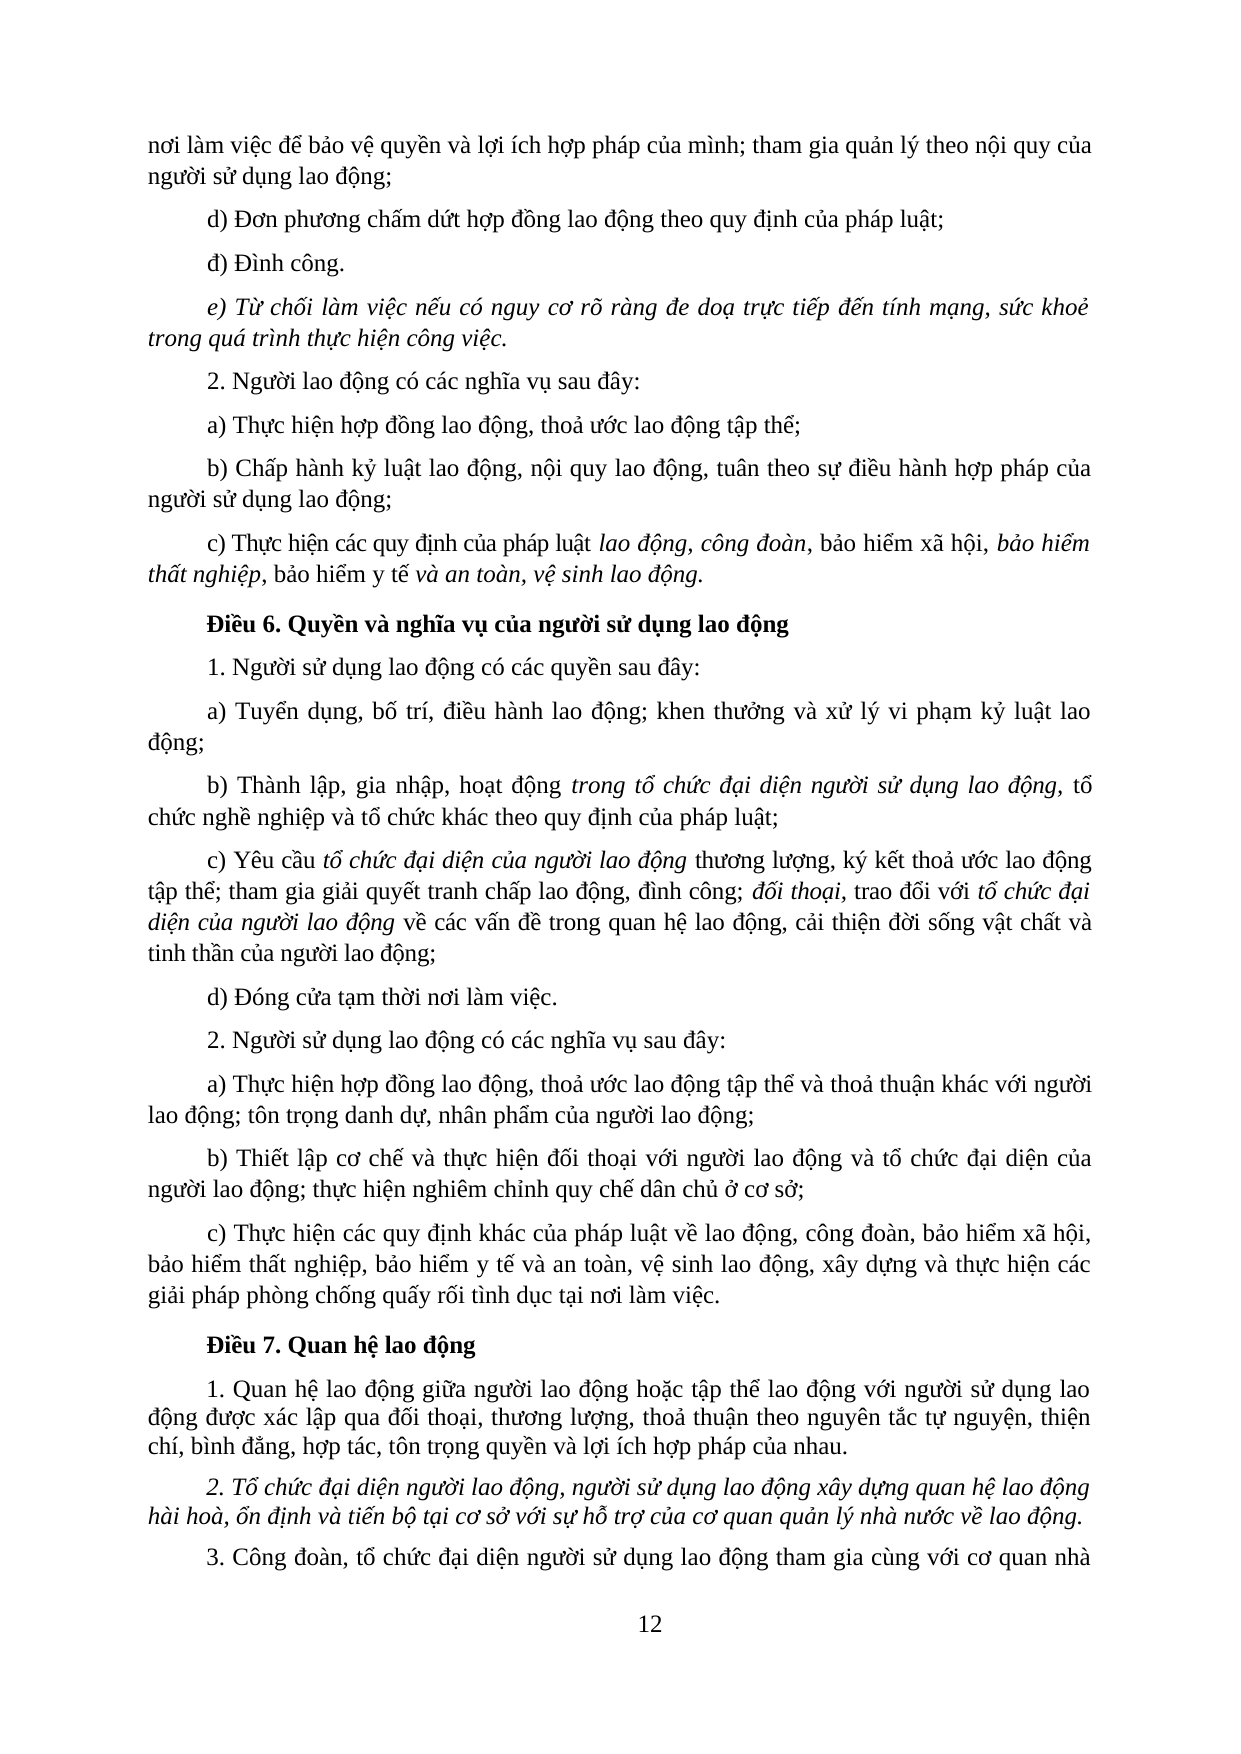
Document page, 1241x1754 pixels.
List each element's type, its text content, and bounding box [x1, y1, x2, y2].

text a) Thực hiện hợp đồng lao động, thoả ước lao động tập thể và thoả thuận khác với người lao động; tôn trọng danh dự, nhân phẩm của người lao động; [148, 1069, 1092, 1129]
text 1. Quan hệ lao động giữa người lao động hoặc tập thể lao động với người sử dụng lao động được xác lập qua đối thoại, thương lượng, thoả thuận theo nguyên tắc tự nguyện, thiện chí, bình đẳng, hợp tác, tôn trọng quyền và lợi ích hợp pháp của nhau. [148, 1374, 1092, 1460]
text c) Yêu cầu tổ chức đại diện của người lao động thương lượng, ký kết thoả ước lao động tập thể; tham gia giải quyết tranh chấp lao động, đình công; đối thoại, trao đổi với tổ chức đại diện của người lao động về các vấn đề trong quan hệ lao động, cải thiện đời sống vật chất và tinh thần của người lao động; [148, 845, 1092, 967]
text 2. Người lao động có các nghĩa vụ sau đây: [148, 366, 1092, 395]
text 1. Người sử dụng lao động có các quyền sau đây: [148, 652, 1092, 681]
text a) Thực hiện hợp đồng lao động, thoả ước lao động tập thể; [148, 410, 1092, 438]
text 2. Tổ chức đại diện người lao động, người sử dụng lao động xây dựng quan hệ lao động hài hoà, ổn định và tiến bộ tại cơ sở với sự hỗ trợ của cơ quan quản lý nhà nước về lao động. [148, 1472, 1092, 1530]
text d) Đóng cửa tạm thời nơi làm việc. [148, 982, 1092, 1011]
text Điều 6. Quyền và nghĩa vụ của người sử dụng lao động [148, 602, 1092, 640]
text c) Thực hiện các quy định của pháp luật lao động, công đoàn, bảo hiểm xã hội, bảo hiểm thất nghiệp, bảo hiểm y tế và an toàn, vệ sinh lao động. [148, 528, 1092, 588]
text e) Từ chối làm việc nếu có nguy cơ rõ ràng đe doạ trực tiếp đến tính mạng, sức khoẻ trong quá trình thực hiện công việc. [148, 292, 1092, 351]
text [148, 130, 1092, 190]
text Điều 7. Quan hệ lao động [148, 1324, 1092, 1361]
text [148, 1542, 1092, 1571]
text c) Thực hiện các quy định khác của pháp luật về lao động, công đoàn, bảo hiểm xã hội, bảo hiểm thất nghiệp, bảo hiểm y tế và an toàn, vệ sinh lao động, xây dựng và thực hiện các giải pháp phòng chống quấy rối tình dục tại nơi làm việc. [148, 1218, 1092, 1309]
text 2. Người sử dụng lao động có các nghĩa vụ sau đây: [148, 1025, 1092, 1054]
text b) Thành lập, gia nhập, hoạt động trong tổ chức đại diện người sử dụng lao động, tổ chức nghề nghiệp và tổ chức khác theo quy định của pháp luật; [148, 771, 1092, 830]
text đ) Đình công. [148, 248, 1092, 277]
text d) Đơn phương chấm dứt hợp đồng lao động theo quy định của pháp luật; [148, 204, 1092, 233]
text b) Thiết lập cơ chế và thực hiện đối thoại với người lao động và tổ chức đại diện của người lao động; thực hiện nghiêm chỉnh quy chế dân chủ ở cơ sở; [148, 1143, 1092, 1203]
text b) Chấp hành kỷ luật lao động, nội quy lao động, tuân theo sự điều hành hợp pháp của người sử dụng lao động; [148, 453, 1092, 513]
text a) Tuyển dụng, bố trí, điều hành lao động; khen thưởng và xử lý vi phạm kỷ luật lao động; [148, 696, 1092, 756]
